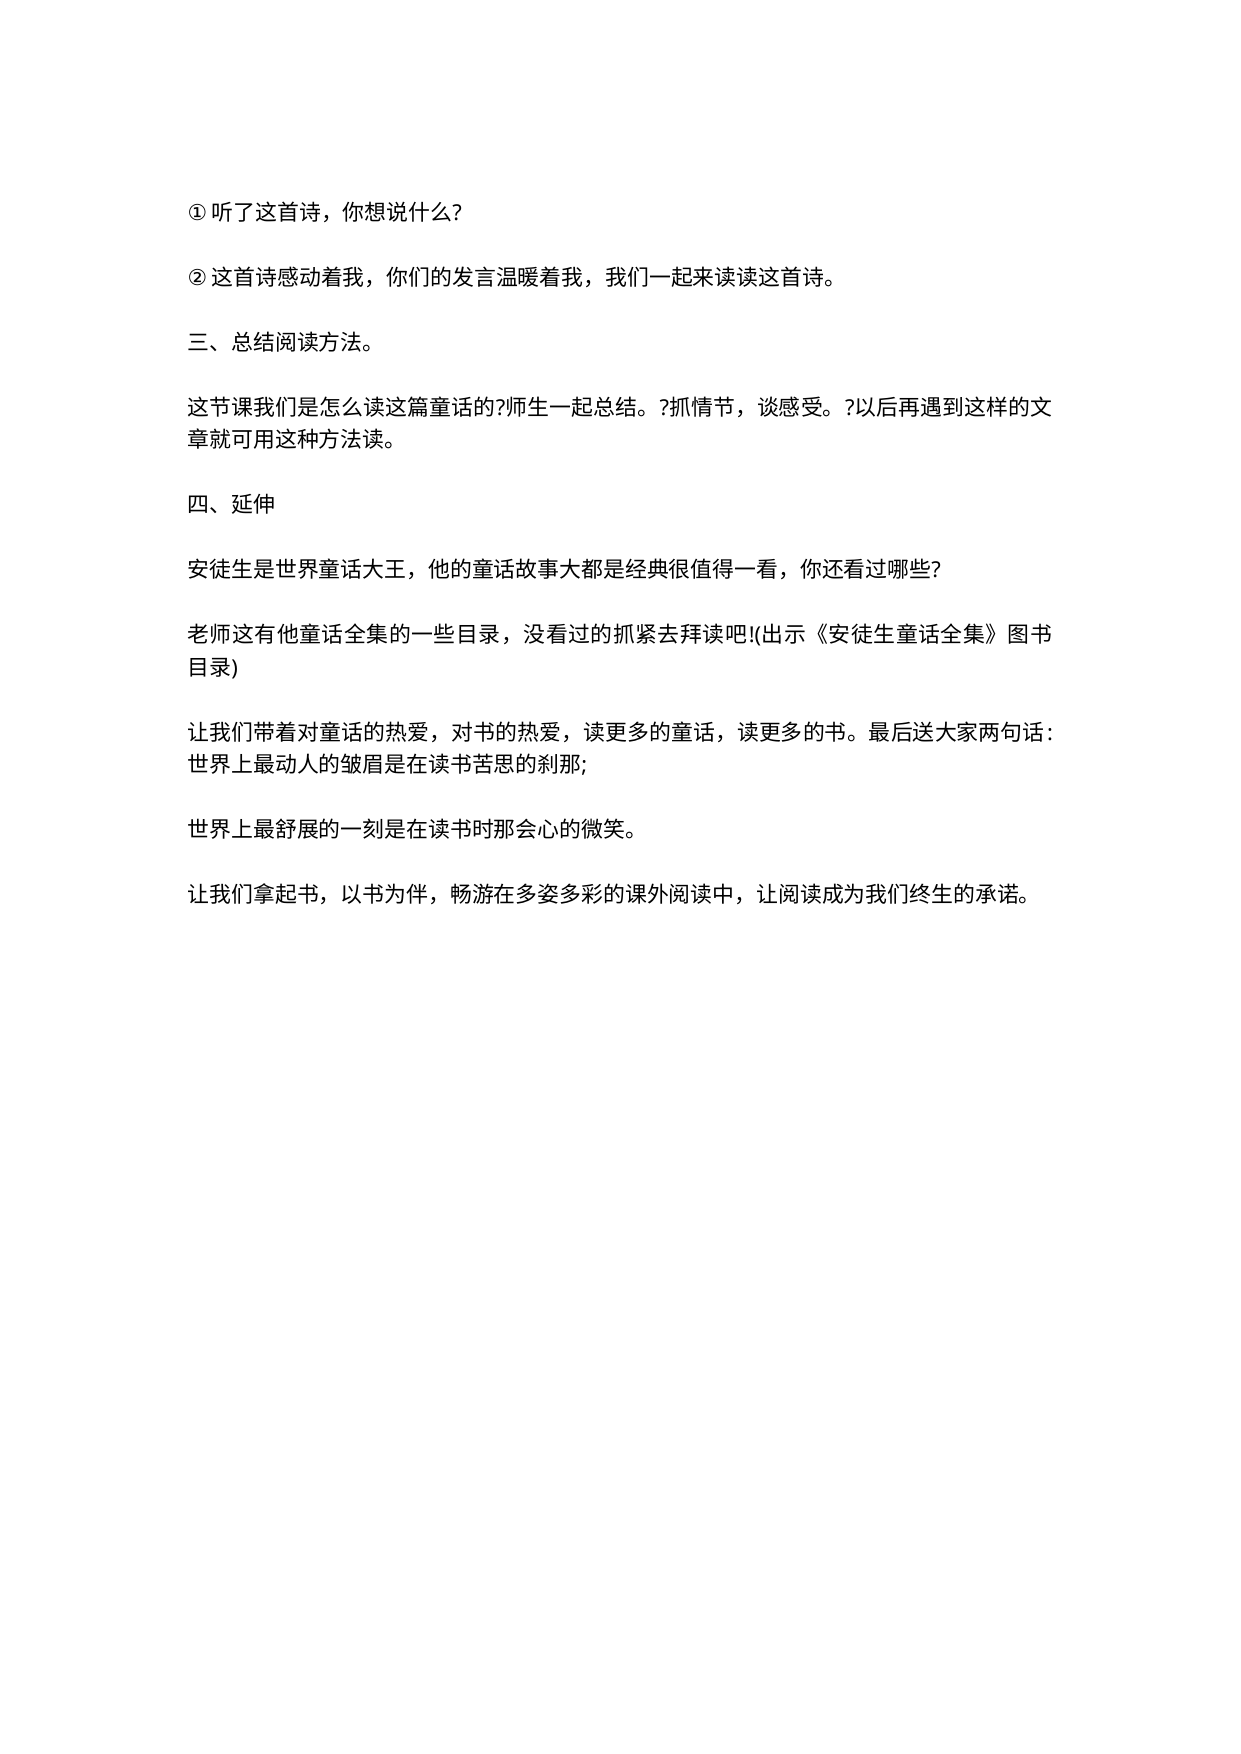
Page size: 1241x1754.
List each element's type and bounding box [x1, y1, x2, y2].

text [187, 162, 1053, 909]
